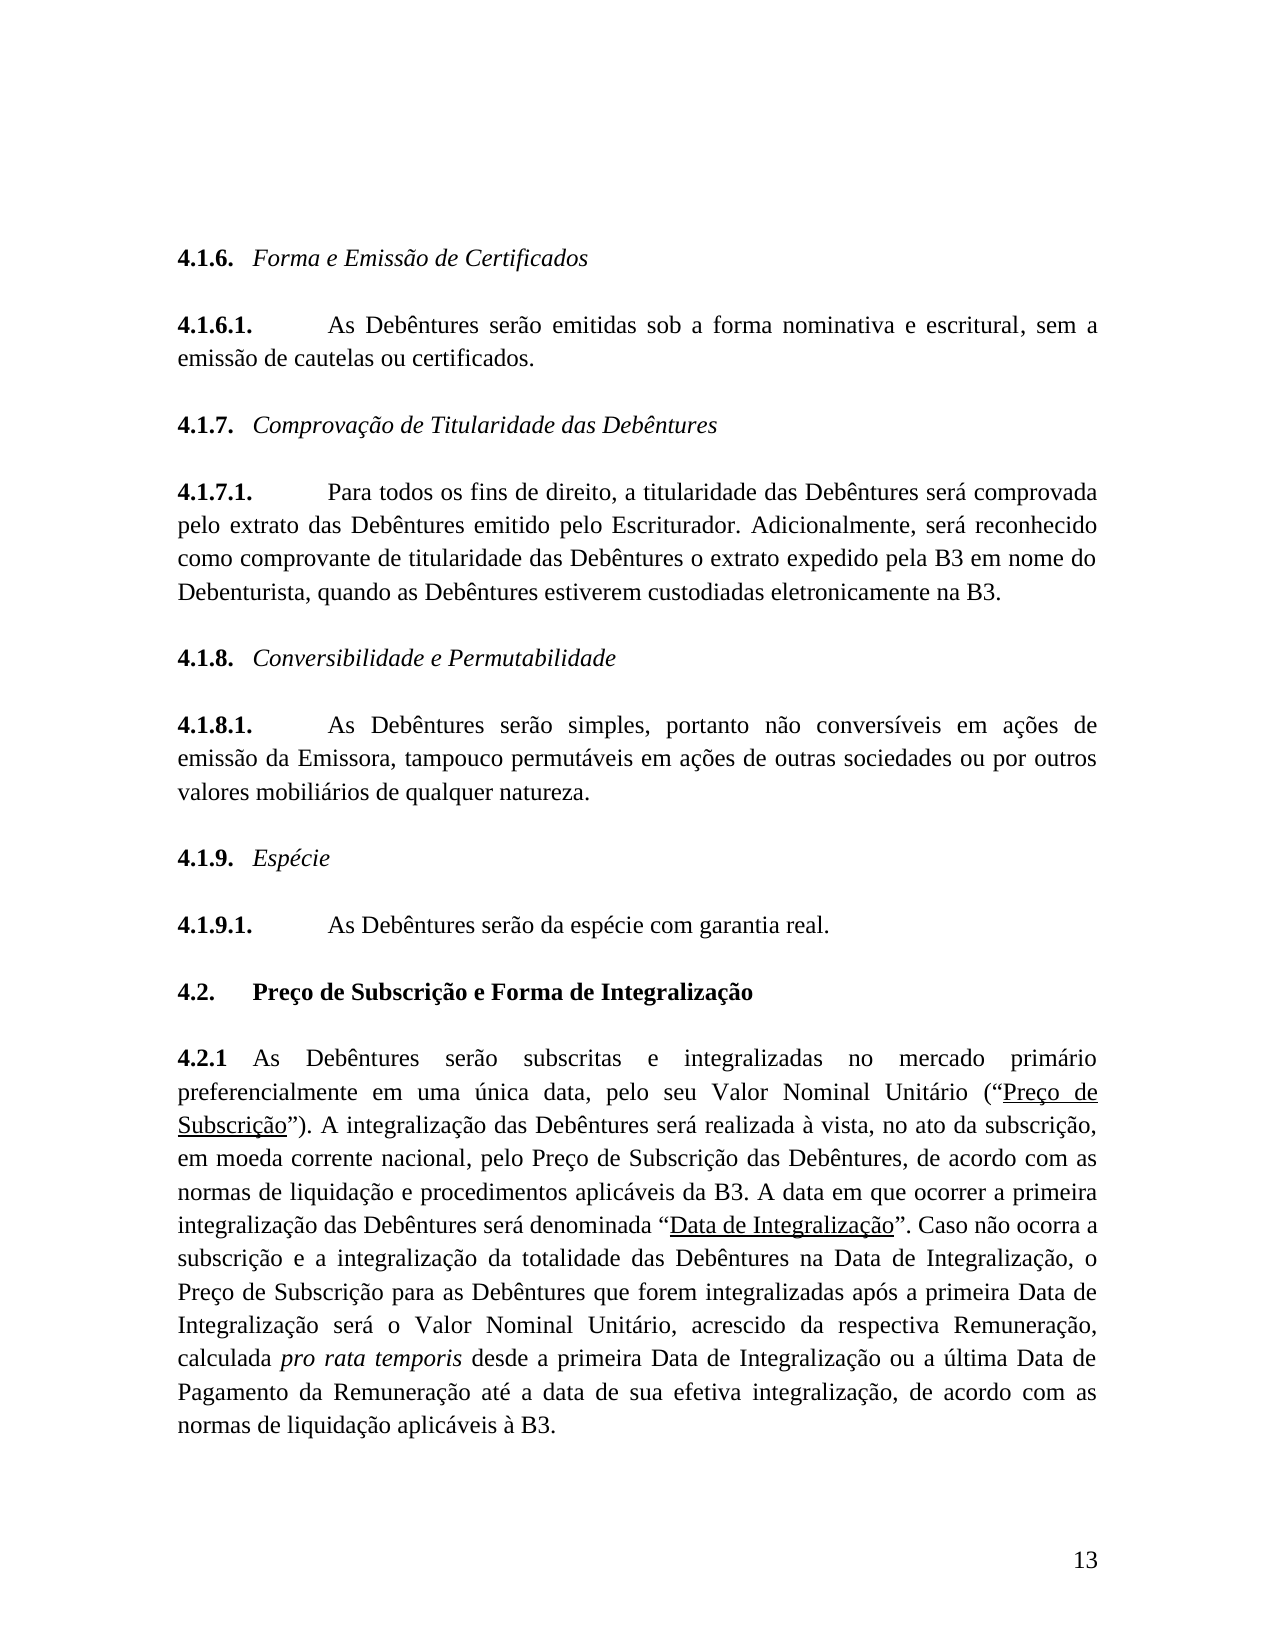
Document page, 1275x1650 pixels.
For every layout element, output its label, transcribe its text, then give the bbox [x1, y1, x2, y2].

list Conversibilidade e Permutabilidade [177, 640, 1098, 673]
list Forma e Emissão de Certificados [177, 240, 1098, 273]
list Espécie [177, 840, 1098, 873]
list As Debêntures serão subscritas e integralizadas no mercado primário preferencialmente em uma única data, pelo seu Valor Nominal Unitário (“Preço de Subscrição”). A integralização das Debêntures será realizada à vista, no ato da subscrição, em moeda corrente nacional, pelo Preço de Subscrição das Debêntures, de acordo com as normas de liquidação e procedimentos aplicáveis da B3. A data em que ocorrer a primeira integralização das Debêntures será denominada “Data de Integralização”. Caso não ocorra a subscrição e a integralização da totalidade das Debêntures na Data de Integralização, o Preço de Subscrição para as Debêntures que forem integralizadas após a primeira Data de Integralização será o Valor Nominal Unitário, acrescido da respectiva Remuneração, calculada pro rata temporis desde a primeira Data de Integralização ou a última Data de Pagamento da Remuneração até a data de sua efetiva integralização, de acordo com as normas de liquidação aplicáveis à B3. [177, 1040, 1098, 1440]
list As Debêntures serão simples, portanto não conversíveis em ações de emissão da Emissora, tampouco permutáveis em ações de outras sociedades ou por outros valores mobiliários de qualquer natureza. [177, 707, 1098, 807]
list Comprovação de Titularidade das Debêntures [177, 407, 1098, 440]
list As Debêntures serão da espécie com garantia real. [177, 907, 1098, 940]
list As Debêntures serão emitidas sob a forma nominativa e escritural, sem a emissão de cautelas ou certificados. [177, 307, 1098, 373]
list Preço de Subscrição e Forma de Integralização [177, 973, 1098, 1007]
list Para todos os fins de direito, a titularidade das Debêntures será comprovada pelo extrato das Debêntures emitido pelo Escriturador. Adicionalmente, será reconhecido como comprovante de titularidade das Debêntures o extrato expedido pela B3 em nome do Debenturista, quando as Debêntures estiverem custodiadas eletronicamente na B3. [177, 473, 1098, 607]
